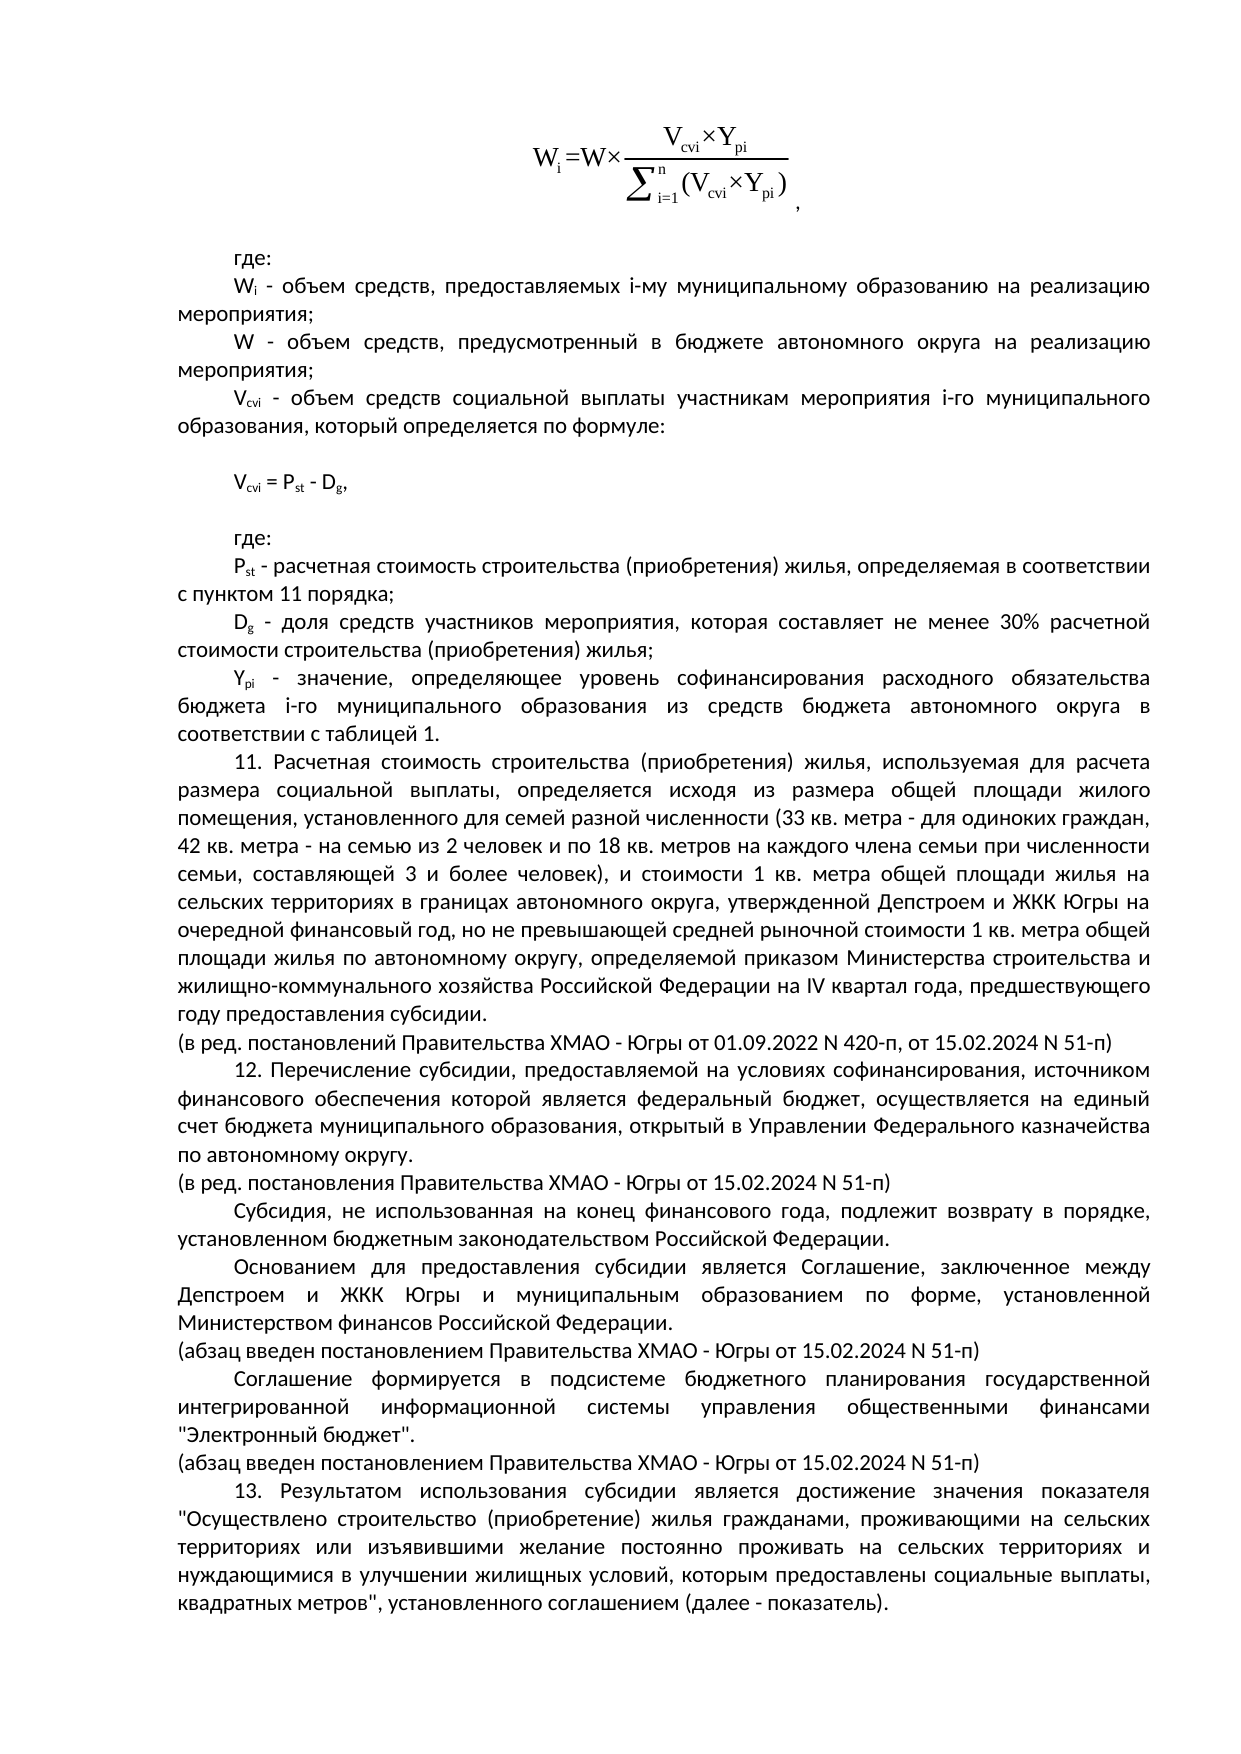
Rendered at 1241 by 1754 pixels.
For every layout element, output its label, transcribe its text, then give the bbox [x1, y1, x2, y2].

text W - объем средств, предусмотренный в бюджете автономного округа на реализацию мероприятия; [177, 327, 1152, 383]
text 11. Расчетная стоимость строительства (приобретения) жилья, используемая для расчета размера социальной выплаты, определяется исходя из размера общей площади жилого помещения, установленного для семей разной численности (33 кв. метра - для одиноких граждан, 42 кв. метра - на семью из 2 человек и по 18 кв. метров на каждого члена семьи при численности семьи, составляющей 3 и более человек), и стоимости 1 кв. метра общей площади жилья на сельских территориях в границах автономного округа, утвержденной Депстроем и ЖКК Югры на очередной финансовый год, но не превышающей средней рыночной стоимости 1 кв. метра общей площади жилья по автономному округу, определяемой приказом Министерства строительства и жилищно-коммунального хозяйства Российской Федерации на IV квартал года, предшествующего году предоставления субсидии. [177, 747, 1152, 1028]
text (абзац введен постановлением Правительства ХМАО - Югры от 15.02.2024 N 51-п) [177, 1448, 1152, 1476]
text где: [177, 523, 1152, 551]
text Pst - расчетная стоимость строительства (приобретения) жилья, определяемая в соответствии с пунктом 11 порядка; [177, 551, 1152, 607]
text (в ред. постановлений Правительства ХМАО - Югры от 01.09.2022 N 420-п, от 15.02.2024 N 51-п) [177, 1028, 1152, 1056]
text (в ред. постановления Правительства ХМАО - Югры от 15.02.2024 N 51-п) [177, 1168, 1152, 1196]
text 12. Перечисление субсидии, предоставляемой на условиях софинансирования, источником финансового обеспечения которой является федеральный бюджет, осуществляется на единый счет бюджета муниципального образования, открытый в Управлении Федерального казначейства по автономному округу. [177, 1056, 1152, 1168]
text 13. Результатом использования субсидии является достижение значения показателя "Осуществлено строительство (приобретение) жилья гражданами, проживающими на сельских территориях или изъявившими желание постоянно проживать на сельских территориях и нуждающимися в улучшении жилищных условий, которым предоставлены социальные выплаты, квадратных метров", установленного соглашением (далее - показатель). [177, 1476, 1152, 1616]
text Основанием для предоставления субсидии является Соглашение, заключенное между Депстроем и ЖКК Югры и муниципальным образованием по форме, установленной Министерством финансов Российской Федерации. [177, 1252, 1152, 1336]
text Vcvi = Pst - Dg, [177, 467, 1152, 495]
text где: [177, 243, 1152, 271]
text Субсидия, не использованная на конец финансового года, подлежит возврату в порядке, установленном бюджетным законодательством Российской Федерации. [177, 1196, 1152, 1252]
text Wi - объем средств, предоставляемых i-му муниципальному образованию на реализацию мероприятия; [177, 271, 1152, 327]
text Dg - доля средств участников мероприятия, которая составляет не менее 30% расчетной стоимости строительства (приобретения) жилья; [177, 607, 1152, 663]
text (абзац введен постановлением Правительства ХМАО - Югры от 15.02.2024 N 51-п) [177, 1336, 1152, 1364]
text , [177, 118, 1152, 215]
text Vcvi - объем средств социальной выплаты участникам мероприятия i-го муниципального образования, который определяется по формуле: [177, 383, 1152, 439]
text Соглашение формируется в подсистеме бюджетного планирования государственной интегрированной информационной системы управления общественными финансами "Электронный бюджет". [177, 1364, 1152, 1448]
text Ypi - значение, определяющее уровень софинансирования расходного обязательства бюджета i-го муниципального образования из средств бюджета автономного округа в соответствии с таблицей 1. [177, 663, 1152, 747]
